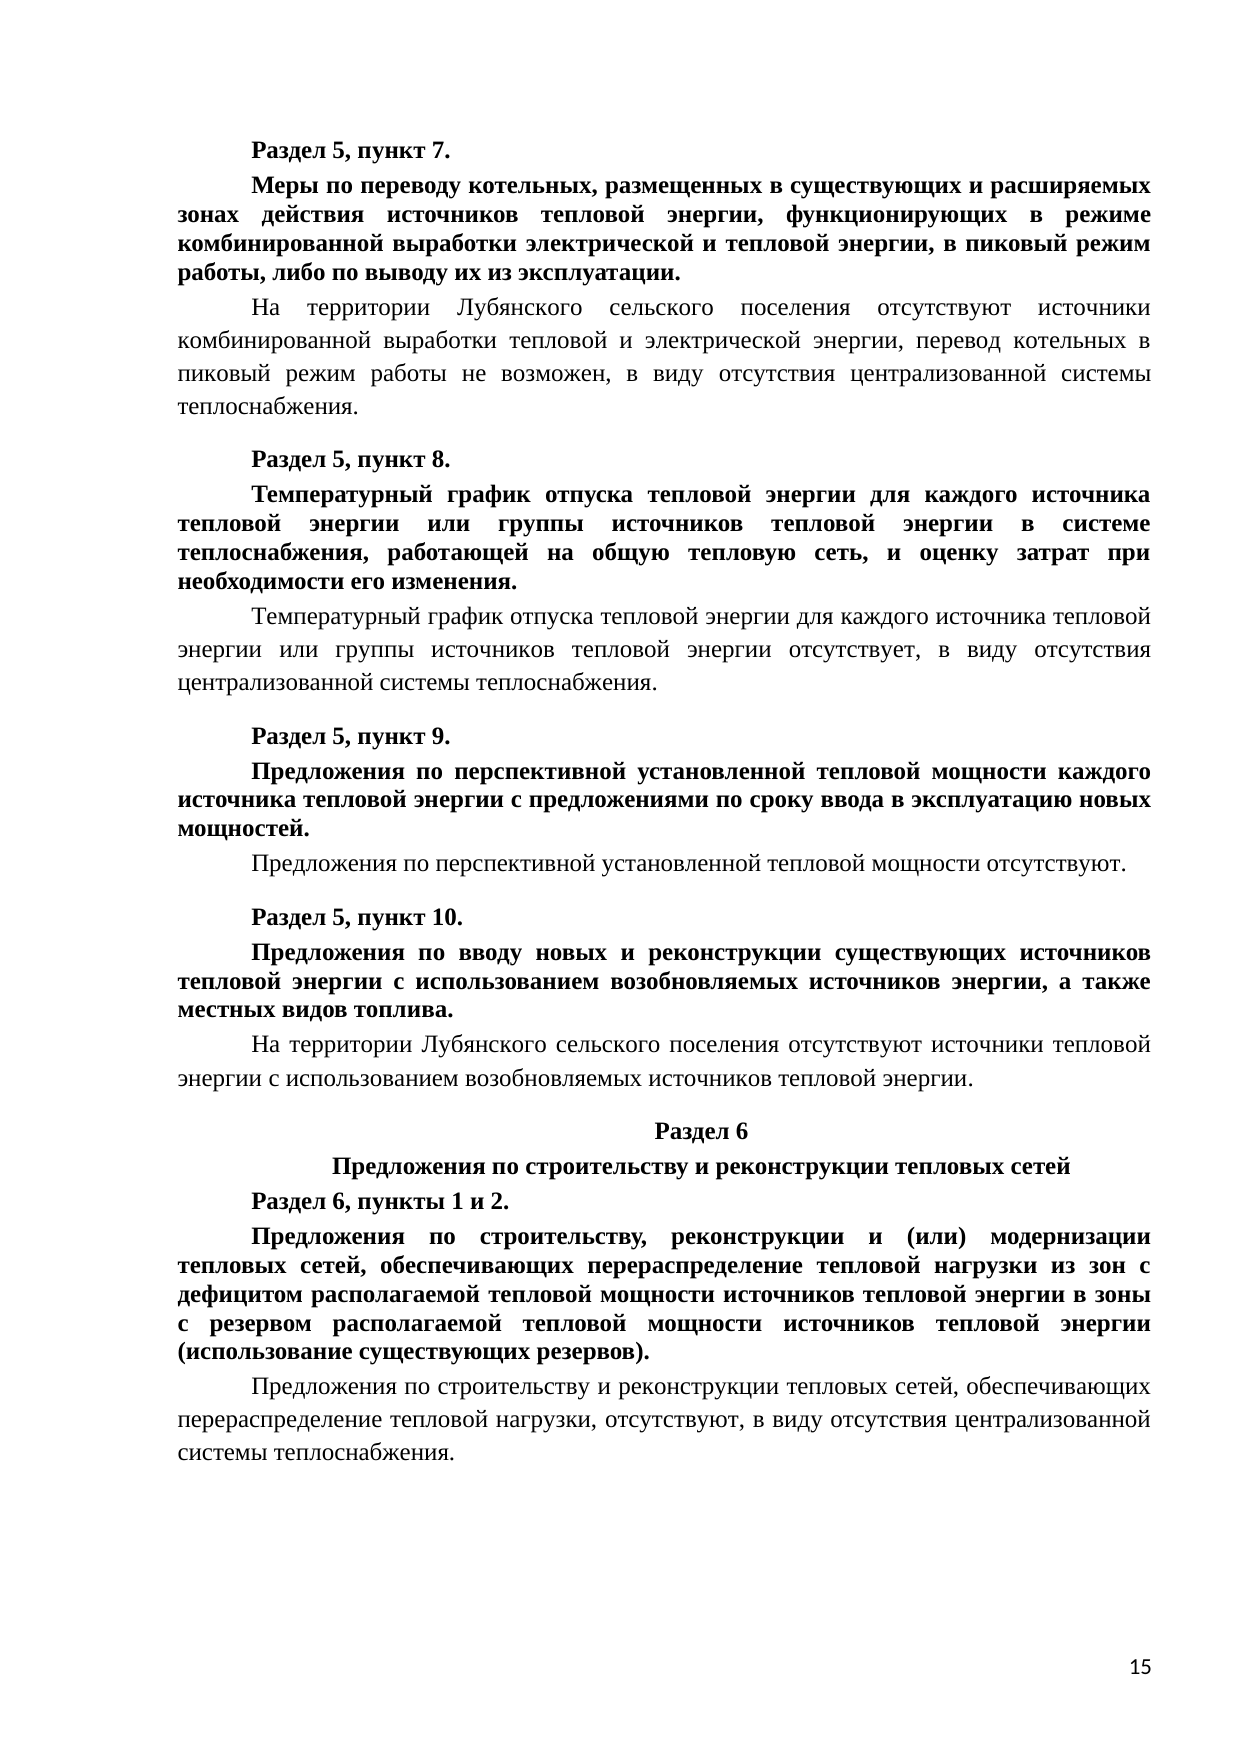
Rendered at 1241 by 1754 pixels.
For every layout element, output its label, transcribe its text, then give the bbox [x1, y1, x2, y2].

subtitle Предложения по строительству и реконструкции тепловых сетей [177, 1151, 1152, 1180]
subtitle Предложения по вводу новых и реконструкции существующих источников тепловой энергии с использованием возобновляемых источников энергии, а также местных видов топлива. [177, 937, 1152, 1023]
text На территории Лубянского сельского поселения отсутствуют источники тепловой энергии с использованием возобновляемых источников тепловой энергии. [177, 1029, 1152, 1091]
subtitle Меры по переводу котельных, размещенных в существующих и расширяемых зонах действия источников тепловой энергии, функционирующих в режиме комбинированной выработки электрической и тепловой энергии, в пиковый режим работы, либо по выводу их из эксплуатации. [177, 170, 1152, 285]
subtitle Раздел 5, пункт 7. [177, 135, 1152, 164]
text Предложения по перспективной установленной тепловой мощности отсутствуют. [177, 848, 1152, 877]
subtitle Раздел 6 [177, 1116, 1152, 1145]
subtitle Раздел 5, пункт 8. [177, 444, 1152, 473]
subtitle Раздел 6, пункты 1 и 2. [177, 1186, 1152, 1215]
subtitle Раздел 5, пункт 10. [177, 902, 1152, 931]
subtitle Предложения по перспективной установленной тепловой мощности каждого источника тепловой энергии с предложениями по сроку ввода в эксплуатацию новых мощностей. [177, 756, 1152, 842]
subtitle Температурный график отпуска тепловой энергии для каждого источника тепловой энергии или группы источников тепловой энергии в системе теплоснабжения, работающей на общую тепловую сеть, и оценку затрат при необходимости его изменения. [177, 479, 1152, 594]
text Температурный график отпуска тепловой энергии для каждого источника тепловой энергии или группы источников тепловой энергии отсутствует, в виду отсутствия централизованной системы теплоснабжения. [177, 601, 1152, 696]
text На территории Лубянского сельского поселения отсутствуют источники комбинированной выработки тепловой и электрической энергии, перевод котельных в пиковый режим работы не возможен, в виду отсутствия централизованной системы теплоснабжения. [177, 292, 1152, 419]
subtitle Предложения по строительству, реконструкции и (или) модернизации тепловых сетей, обеспечивающих перераспределение тепловой нагрузки из зон с дефицитом располагаемой тепловой мощности источников тепловой энергии в зоны с резервом располагаемой тепловой мощности источников тепловой энергии (использование существующих резервов). [177, 1221, 1152, 1365]
subtitle Раздел 5, пункт 9. [177, 721, 1152, 749]
